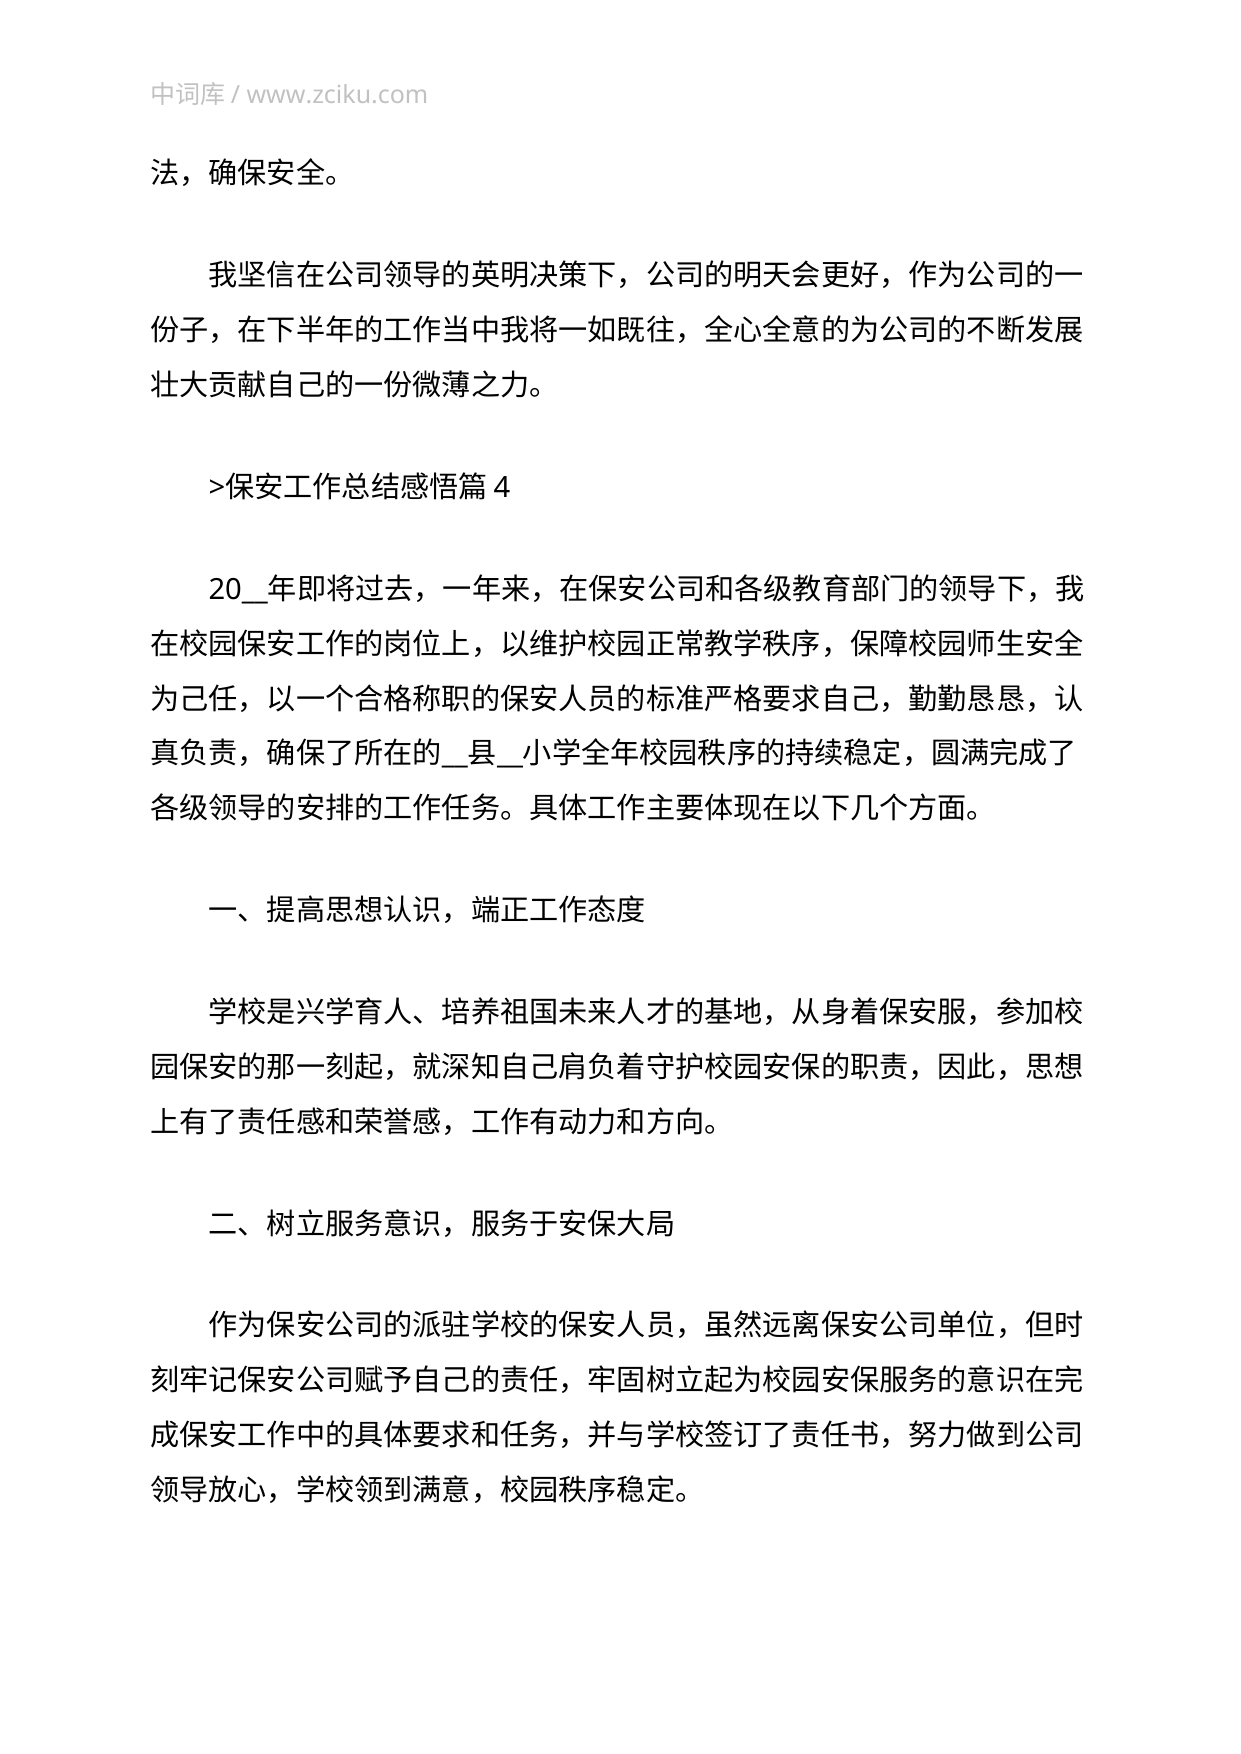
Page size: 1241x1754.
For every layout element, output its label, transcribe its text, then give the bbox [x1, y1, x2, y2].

text 学校是兴学育人、培养祖国未来人才的基地，从身着保安服，参加校园保安的那一刻起，就深知自己肩负着守护校园安保的职责，因此，思想上有了责任感和荣誉感，工作有动力和方向。 [150, 989, 1090, 1141]
text 20__年即将过去，一年来，在保安公司和各级教育部门的领导下，我在校园保安工作的岗位上，以维护校园正常教学秩序，保障校园师生安全为己任，以一个合格称职的保安人员的标准严格要求自己，勤勤恳恳，认真负责，确保了所在的__县__小学全年校园秩序的持续稳定，圆满完成了各级领导的安排的工作任务。具体工作主要体现在以下几个方面。 [150, 565, 1090, 827]
text 作为保安公司的派驻学校的保安人员，虽然远离保安公司单位，但时刻牢记保安公司赋予自己的责任，牢固树立起为校园安保服务的意识在完成保安工作中的具体要求和任务，并与学校签订了责任书，努力做到公司领导放心，学校领到满意，校园秩序稳定。 [150, 1302, 1090, 1509]
text 我坚信在公司领导的英明决策下，公司的明天会更好，作为公司的一份子，在下半年的工作当中我将一如既往，全心全意的为公司的不断发展壮大贡献自己的一份微薄之力。 [150, 252, 1090, 404]
text 一、提高思想认识，端正工作态度 [150, 887, 1090, 929]
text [150, 150, 1090, 192]
text >保安工作总结感悟篇4 [150, 463, 1090, 506]
text 二、树立服务意识，服务于安保大局 [150, 1200, 1090, 1242]
